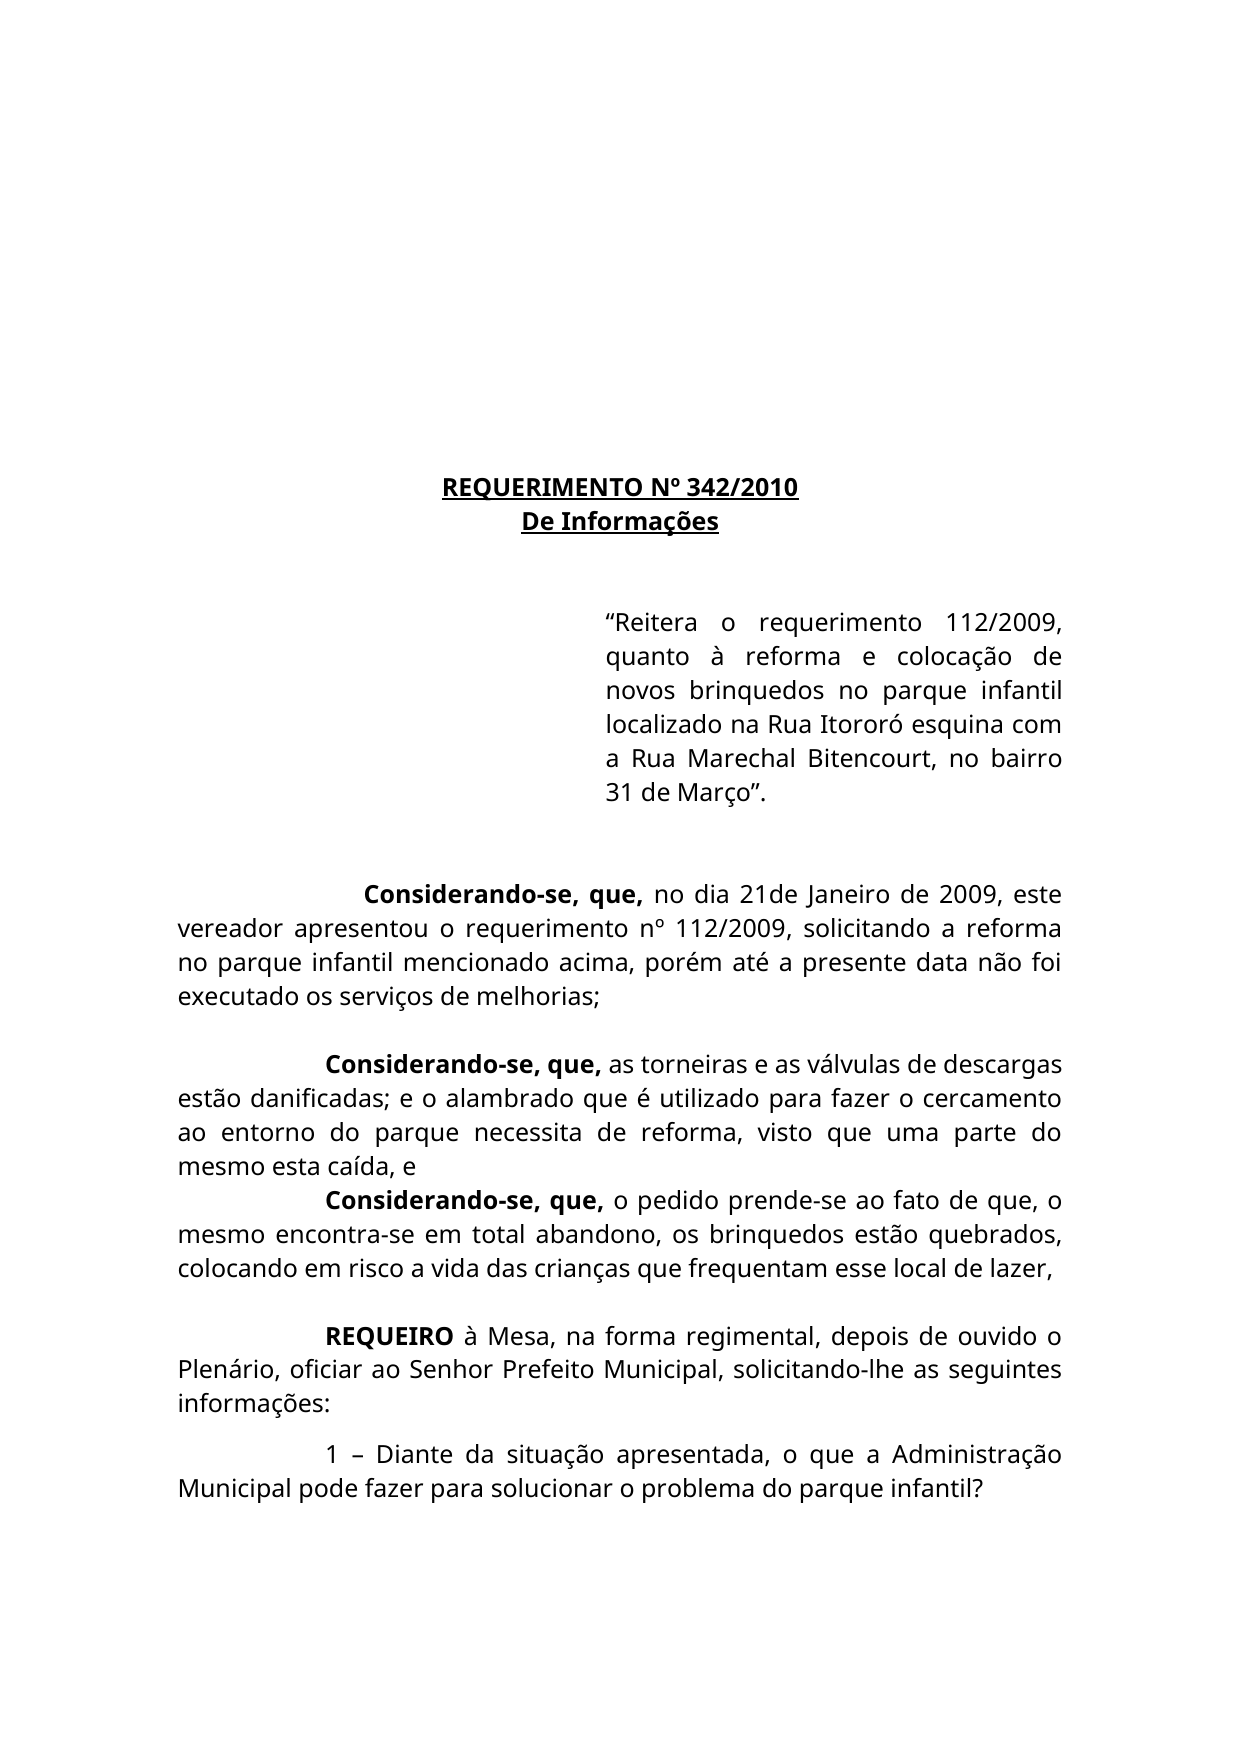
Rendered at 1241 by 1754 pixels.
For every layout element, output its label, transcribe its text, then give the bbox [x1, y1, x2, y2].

text “Reitera o requerimento 112/2009, quanto à reforma e colocação de novos brinquedos no parque infantil localizado na Rua Itororó esquina com a Rua Marechal Bitencourt, no bairro 31 de Março”. [605, 605, 1063, 809]
text Considerando-se, que, o pedido prende-se ao fato de que, o mesmo encontra-se em total abandono, os brinquedos estão quebrados, colocando em risco a vida das crianças que frequentam esse local de lazer, [177, 1183, 1063, 1284]
text De Informações [177, 503, 1063, 537]
text 1 – Diante da situação apresentada, o que a Administração Municipal pode fazer para solucionar o problema do parque infantil? [177, 1437, 1063, 1505]
text Considerando-se, que, as torneiras e as válvulas de descargas estão danificadas; e o alambrado que é utilizado para fazer o cercamento ao entorno do parque necessita de reforma, visto que uma parte do mesmo esta caída, e [177, 1047, 1063, 1183]
text REQUEIRO à Mesa, na forma regimental, depois de ouvido o Plenário, oficiar ao Senhor Prefeito Municipal, solicitando-lhe as seguintes informações: [177, 1318, 1063, 1420]
title REQUERIMENTO Nº 342/2010 [177, 469, 1063, 503]
text Considerando-se, que, no dia 21de Janeiro de 2009, este vereador apresentou o requerimento nº 112/2009, solicitando a reforma no parque infantil mencionado acima, porém até a presente data não foi executado os serviços de melhorias; [177, 877, 1063, 1013]
